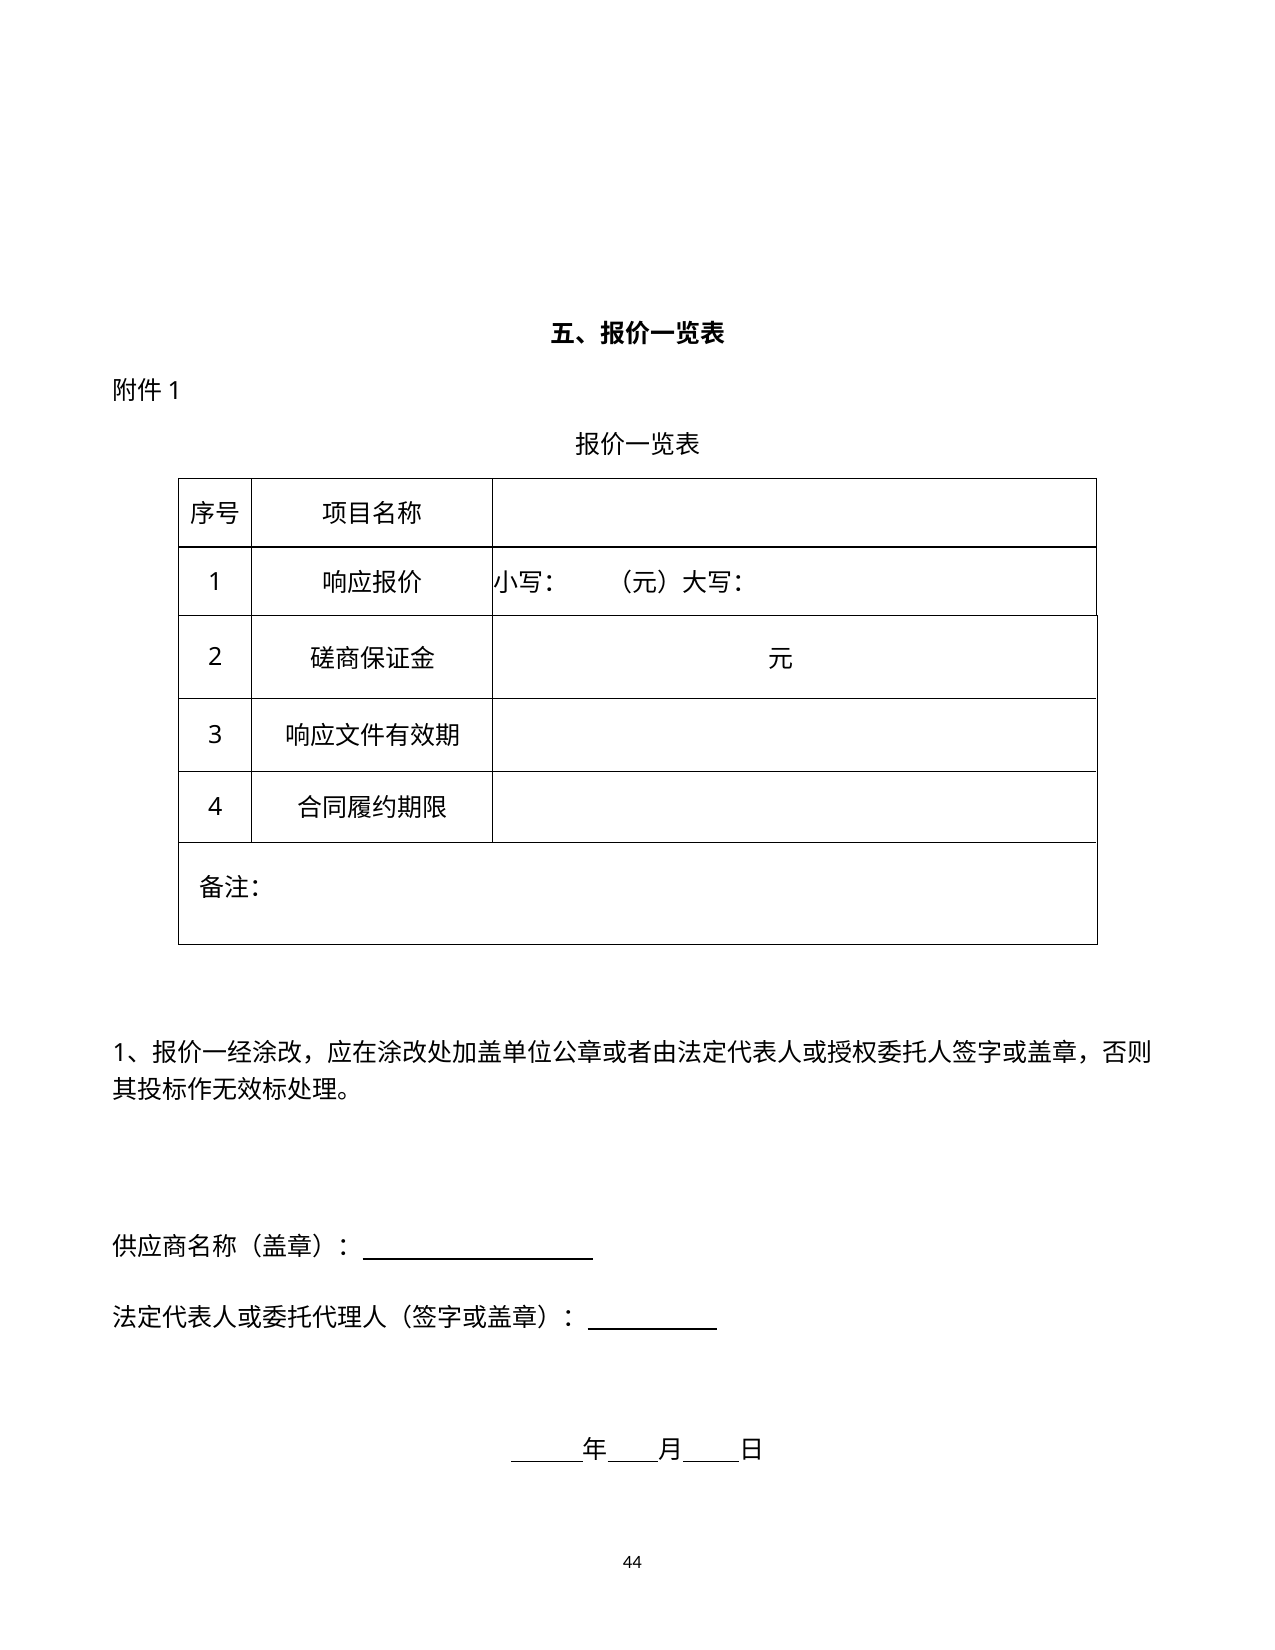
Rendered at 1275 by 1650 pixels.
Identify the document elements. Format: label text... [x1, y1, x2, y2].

text 1、报价一经涂改，应在涂改处加盖单位公章或者由法定代表人或授权委托人签字或盖章，否则其投标作无效标处理。 [112, 1033, 1162, 1105]
table_cell 合同履约期限 [252, 772, 492, 842]
table_cell 1 [179, 548, 251, 615]
text 供应商名称（盖章）： [112, 1227, 1162, 1263]
table_header 项目名称 [252, 479, 492, 546]
table_cell 2 [179, 616, 251, 698]
table_header 序号 [179, 479, 251, 546]
table_cell 响应报价 [252, 548, 492, 615]
text 报价一览表 [112, 424, 1162, 461]
table_cell 磋商保证金 [252, 616, 492, 698]
text 法定代表人或委托代理人（签字或盖章）： [112, 1297, 1162, 1333]
table_cell 3 [179, 699, 251, 771]
table_cell [493, 698, 1097, 771]
table_cell 小写： （元）大写： [493, 548, 1096, 615]
text 五、报价一览表 [112, 314, 1162, 350]
table_cell 4 [179, 772, 251, 842]
text 附件1 [112, 369, 1162, 407]
table_cell 元 [493, 616, 1097, 698]
table_cell 备注： [179, 842, 1097, 944]
text 年 月 日 [112, 1429, 1162, 1466]
table_cell 响应文件有效期 [252, 699, 492, 771]
table_header [493, 479, 1096, 546]
table_cell [493, 771, 1097, 842]
